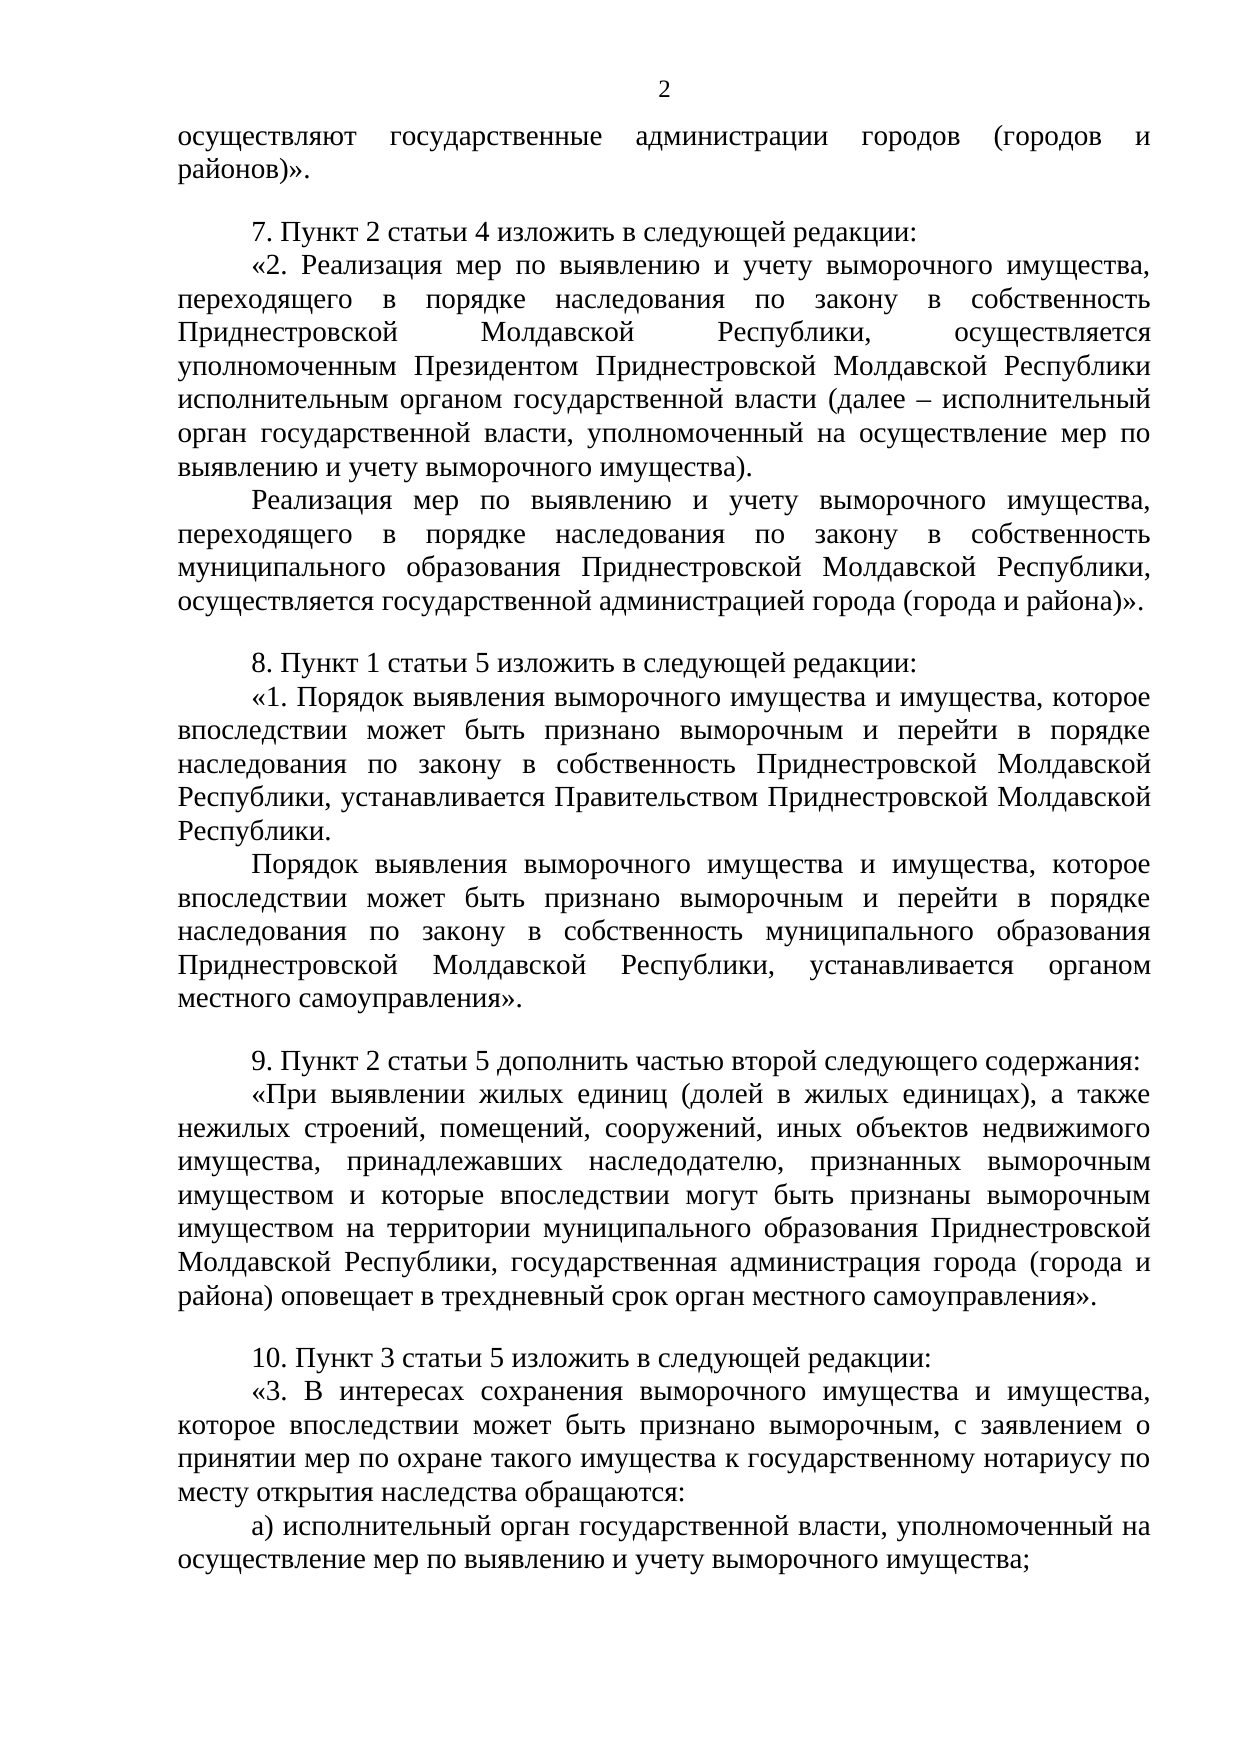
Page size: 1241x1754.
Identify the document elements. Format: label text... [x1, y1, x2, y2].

text «При выявлении жилых единиц (долей в жилых единицах), а также нежилых строений, помещений, сооружений, иных объектов недвижимого имущества, принадлежавших наследодателю, признанных выморочным имуществом и которые впоследствии могут быть признаны выморочным имуществом на территории муниципального образования Приднестровской Молдавской Республики, государственная администрация города (города и района) оповещает в трехдневный срок орган местного самоуправления». [177, 1076, 1152, 1311]
text 8. Пункт 1 статьи 5 изложить в следующей редакции: [177, 645, 1152, 679]
text 10. Пункт 3 статьи 5 изложить в следующей редакции: [177, 1340, 1152, 1373]
text 7. Пункт 2 статьи 4 изложить в следующей редакции: [177, 214, 1152, 247]
text «2. Реализация мер по выявлению и учету выморочного имущества, переходящего в порядке наследования по закону в собственность Приднестровской Молдавской Республики, осуществляется уполномоченным Президентом Приднестровской Молдавской Республики исполнительным органом государственной власти (далее – исполнительный орган государственной власти, уполномоченный на осуществление мер по выявлению и учету выморочного имущества). [177, 247, 1152, 482]
text «3. В интересах сохранения выморочного имущества и имущества, которое впоследствии может быть признано выморочным, с заявлением о принятии мер по охране такого имущества к государственному нотариусу по месту открытия наследства обращаются: [177, 1373, 1152, 1508]
text а) исполнительный орган государственной власти, уполномоченный на осуществление мер по выявлению и учету выморочного имущества; [177, 1508, 1152, 1575]
text Реализация мер по выявлению и учету выморочного имущества, переходящего в порядке наследования по закону в собственность муниципального образования Приднестровской Молдавской Республики, осуществляется государственной администрацией города (города и района)». [177, 482, 1152, 616]
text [177, 118, 1152, 185]
text «1. Порядок выявления выморочного имущества и имущества, которое впоследствии может быть признано выморочным и перейти в порядке наследования по закону в собственность Приднестровской Молдавской Республики, устанавливается Правительством Приднестровской Молдавской Республики. [177, 679, 1152, 846]
text 9. Пункт 2 статьи 5 дополнить частью второй следующего содержания: [177, 1043, 1152, 1076]
text Порядок выявления выморочного имущества и имущества, которое впоследствии может быть признано выморочным и перейти в порядке наследования по закону в собственность муниципального образования Приднестровской Молдавской Республики, устанавливается органом местного самоуправления». [177, 846, 1152, 1014]
